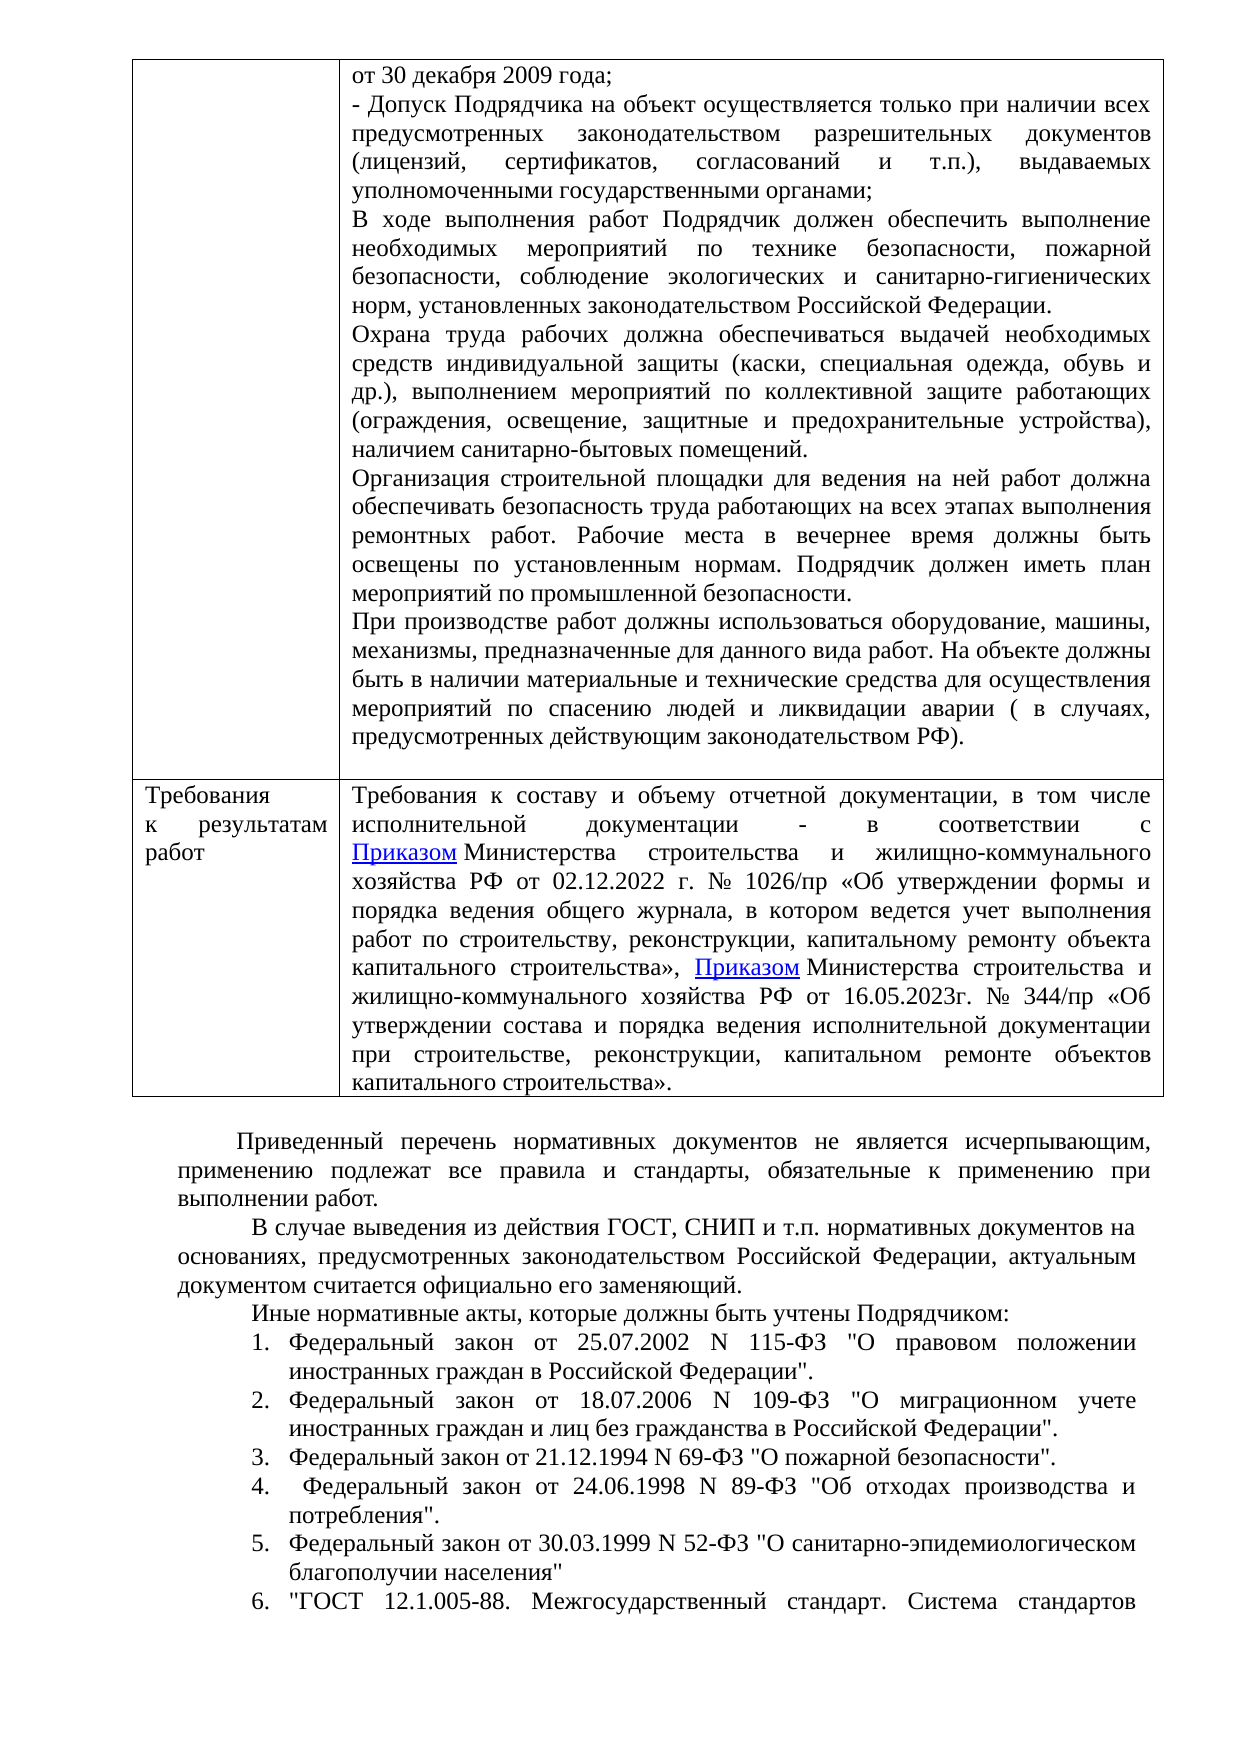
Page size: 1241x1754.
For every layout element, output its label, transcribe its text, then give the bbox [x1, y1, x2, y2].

list Федеральный закон от 24.06.1998 N 89-ФЗ "Об отходах производства и потребления". [251, 1471, 1137, 1528]
list Федеральный закон от 25.07.2002 N 115-ФЗ "О правовом положении иностранных граждан в Российской Федерации". [251, 1327, 1137, 1385]
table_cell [133, 60, 339, 779]
list Федеральный закон от 21.12.1994 N 69-ФЗ "О пожарной безопасности". [251, 1442, 1137, 1471]
text Иные нормативные акты, которые должны быть учтены Подрядчиком: [177, 1298, 1137, 1327]
table_cell Требования к результатам работ [133, 780, 339, 1096]
text Приведенный перечень нормативных документов не является исчерпывающим, применению подлежат все правила и стандарты, обязательные к применению при выполнении работ. [177, 1126, 1152, 1212]
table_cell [340, 60, 1163, 779]
list Федеральный закон от 18.07.2006 N 109-ФЗ "О миграционном учете иностранных граждан и лиц без гражданства в Российской Федерации". [251, 1385, 1137, 1442]
list Федеральный закон от 30.03.1999 N 52-ФЗ "О санитарно-эпидемиологическом благополучии населения" [251, 1528, 1137, 1586]
text В случае выведения из действия ГОСТ, СНИП и т.п. нормативных документов на основаниях, предусмотренных законодательством Российской Федерации, актуальным документом считается официально его заменяющий. [177, 1212, 1137, 1298]
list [251, 1586, 1137, 1615]
table_cell Требования к составу и объему отчетной документации, в том числе исполнительной документации - в соответствии с Приказом Министерства строительства и жилищно-коммунального хозяйства РФ от 02.12.2022 г. № 1026/пр «Об утверждении формы и порядка ведения общего журнала, в котором ведется учет выполнения работ по строительству, реконструкции, капитальному ремонту объекта капитального строительства», Приказом Министерства строительства и жилищно-коммунального хозяйства РФ от 16.05.2023г. № 344/пр «Об утверждении состава и порядка ведения исполнительной документации при строительстве, реконструкции, капитальном ремонте объектов капитального строительства». [340, 780, 1163, 1096]
